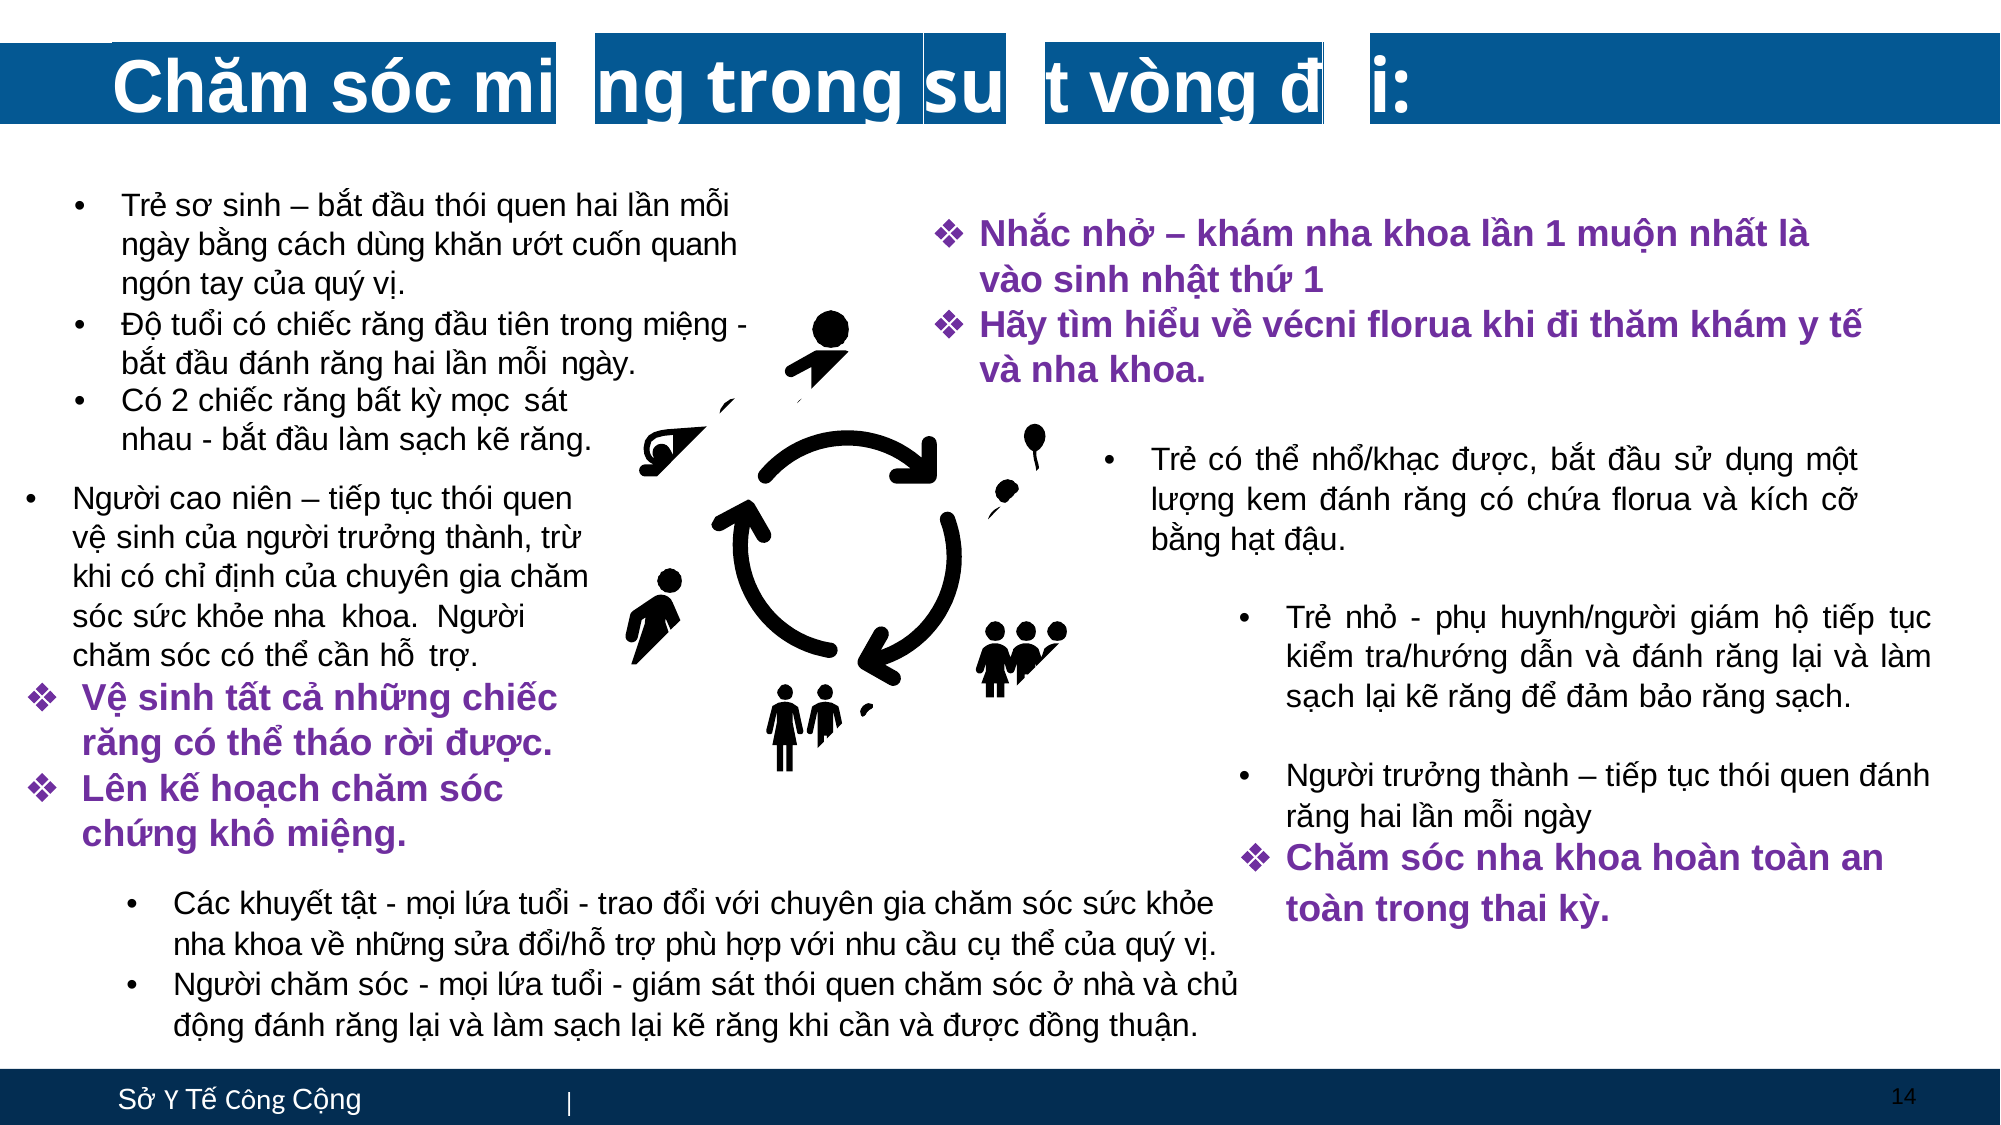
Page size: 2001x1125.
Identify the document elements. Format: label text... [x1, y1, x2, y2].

list Có 2 chiếc răng bất kỳ mọc sát [74, 383, 772, 418]
picture [995, 479, 1019, 503]
list Lên kế hoạch chăm sóc chứng khô miệng. [25, 766, 505, 854]
list Các khuyết tật - mọi lứa tuổi - trao đổi với chuyên gia chăm sóc sức khỏe nha khoa về những sửa đổi/hỗ trợ phù hợp với nhu cầu cụ thể của quý vị. [126, 884, 1264, 962]
list Trẻ nhỏ - phụ huynh/người giám hộ tiếp tục kiểm tra/hướng dẫn và đánh răng lại và làm sạch lại kẽ răng để đảm bảo răng sạch. [1239, 598, 1932, 714]
text toàn trong thai kỳ. [1286, 886, 2000, 929]
picture [817, 684, 833, 700]
list Trẻ có thể nhổ/khạc được, bắt đầu sử dụng một lượng kem đánh răng có chứa florua và kích cỡ bằng hạt đậu. [1104, 439, 1858, 557]
text động đánh răng lại và làm sạch lại kẽ răng khi cần và được đồng thuận. [173, 1006, 1280, 1043]
picture [860, 703, 873, 717]
picture [1016, 621, 1036, 641]
picture [985, 621, 1005, 641]
list Hãy tìm hiểu về vécni florua khi đi thăm khám y tế và nha khoa. [932, 302, 1867, 391]
list Chăm sóc nha khoa hoàn toàn an [1238, 838, 2000, 879]
list Trẻ sơ sinh – bắt đầu thói quen hai lần mỗi ngày bằng cách dùng khăn ướt cuốn quanh ngón tay của quý vị. [74, 186, 764, 302]
list Nhắc nhở – khám nha khoa lần 1 muộn nhất là vào sinh nhật thứ 1 [932, 212, 1882, 300]
picture [657, 568, 682, 593]
list Vệ sinh tất cả những chiếc răng có thể tháo rời được. [25, 675, 559, 764]
list Độ tuổi có chiếc răng đầu tiên trong miệng - bắt đầu đánh răng hai lần mỗi ngày. [74, 305, 768, 381]
list Người trưởng thành – tiếp tục thói quen đánh răng hai lần mỗi ngày [1239, 756, 1958, 834]
picture [1047, 621, 1067, 641]
text nhau - bắt đầu làm sạch kẽ răng. [121, 420, 772, 457]
list Người cao niên – tiếp tục thói quen vệ sinh của người trưởng thành, trừ khi có chỉ định của chuyên gia chăm sóc sức khỏe nha khoa. Người chăm sóc có thể cần hỗ trợ. [25, 479, 605, 673]
list Người chăm sóc - mọi lứa tuổi - giám sát thói quen chăm sóc ở nhà và chủ [126, 966, 1280, 1002]
picture [777, 684, 793, 700]
picture [812, 310, 849, 348]
